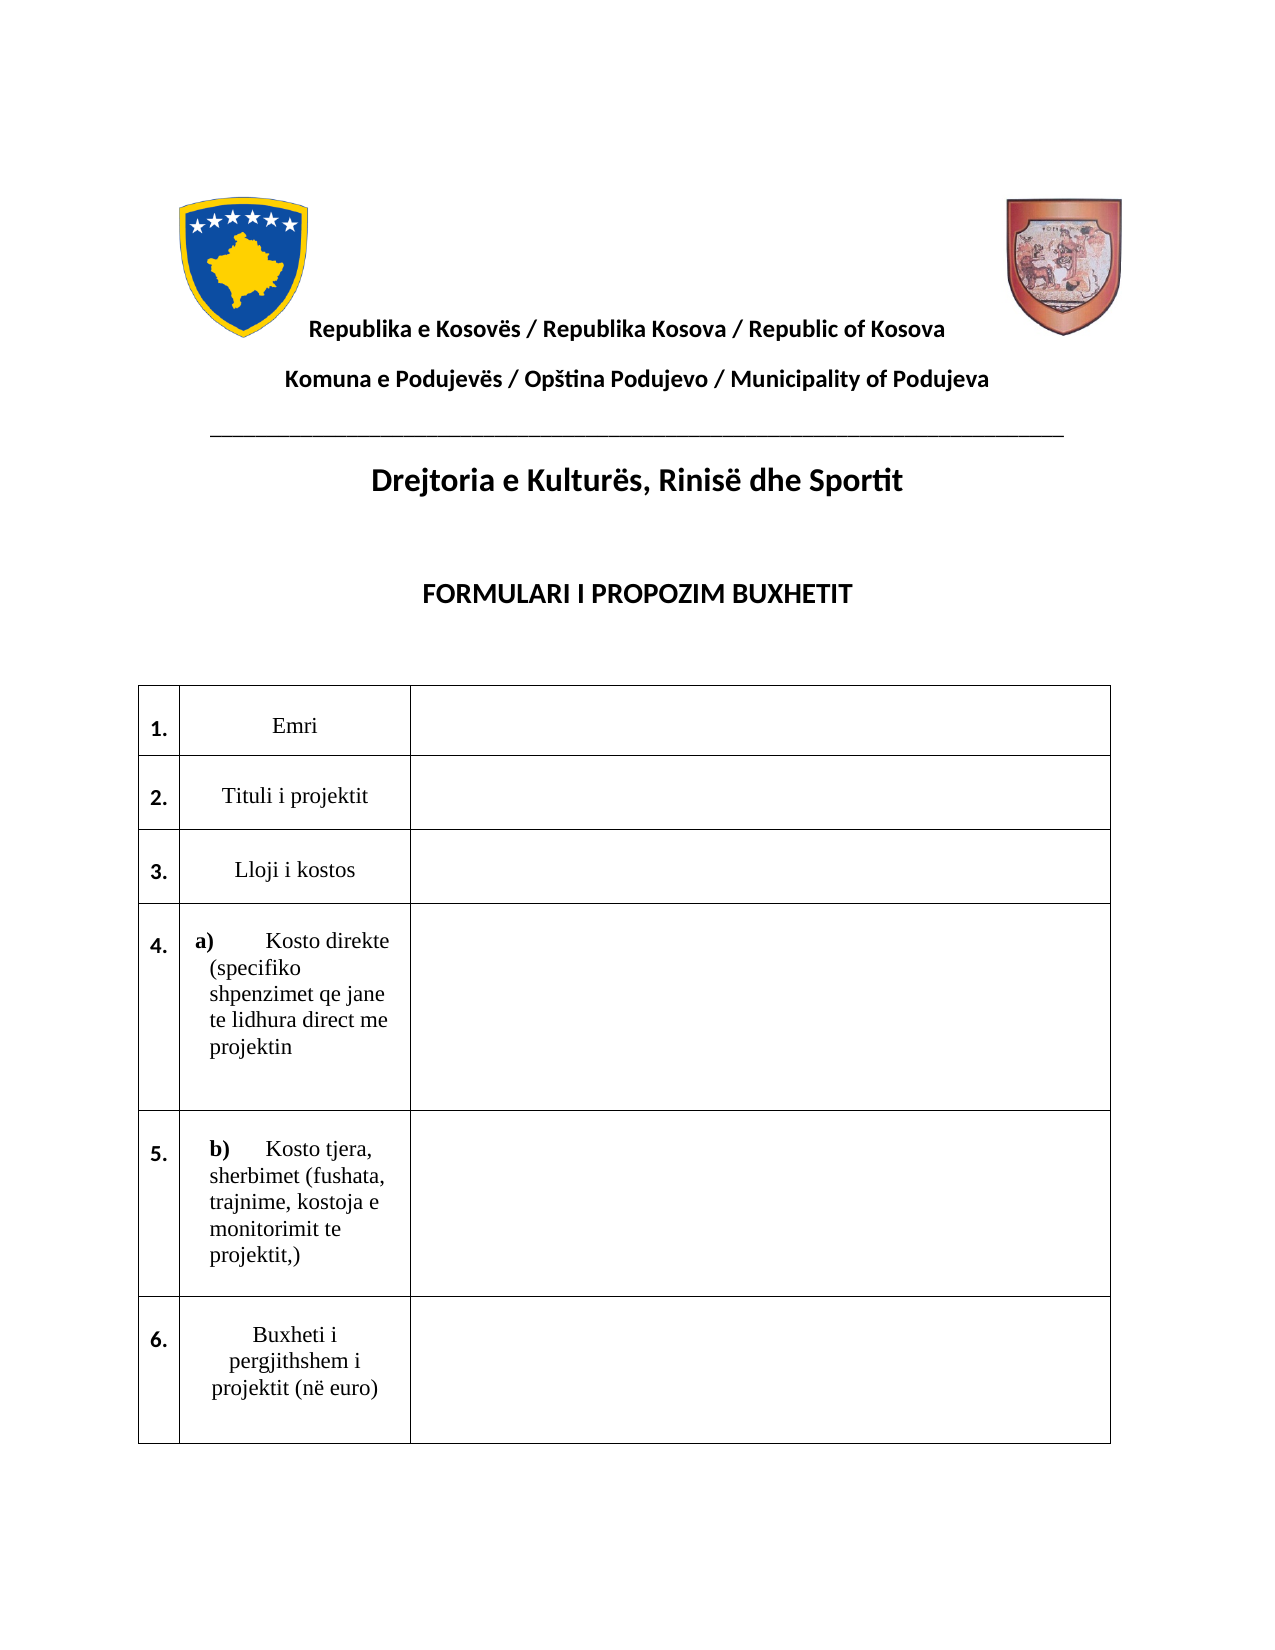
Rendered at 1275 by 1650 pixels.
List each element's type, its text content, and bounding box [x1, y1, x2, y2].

text FORMULARI I PROPOZIM BUXHETIT [150, 575, 1125, 611]
table_cell Kosto direkte (specifiko shpenzimet qe jane te lidhura direct me projektin [180, 904, 410, 1110]
table_cell Buxheti i pergjithshem i projektit (në euro) [180, 1297, 410, 1443]
table_cell [411, 1297, 1110, 1443]
text Drejtoria e Kulturës, Rinisë dhe Sportit [150, 459, 1125, 500]
table_cell [411, 830, 1110, 902]
table_cell 6. [139, 1297, 179, 1443]
table_cell 5. [139, 1111, 179, 1296]
table_cell [411, 904, 1110, 1110]
table_cell 3. [139, 830, 179, 902]
table_cell Kosto tjera, sherbimet (fushata, trajnime, kostoja e monitorimit te projektit,) [180, 1111, 410, 1296]
table_cell [411, 1111, 1110, 1296]
picture [176, 196, 308, 338]
text Komuna e Podujevës / Opština Podujevo / Municipality of Podujeva [150, 363, 1125, 393]
table_header 1. [139, 686, 179, 754]
table_cell 2. [139, 756, 179, 828]
table_cell 4. [139, 904, 179, 1110]
table_header Emri [180, 686, 410, 754]
text ___________________________________________________________________________ [150, 412, 1125, 440]
table_cell [411, 756, 1110, 828]
picture [990, 172, 1122, 338]
table_header [411, 686, 1110, 754]
table_cell Lloji i kostos [180, 830, 410, 902]
table_cell Tituli i projektit [180, 756, 410, 828]
